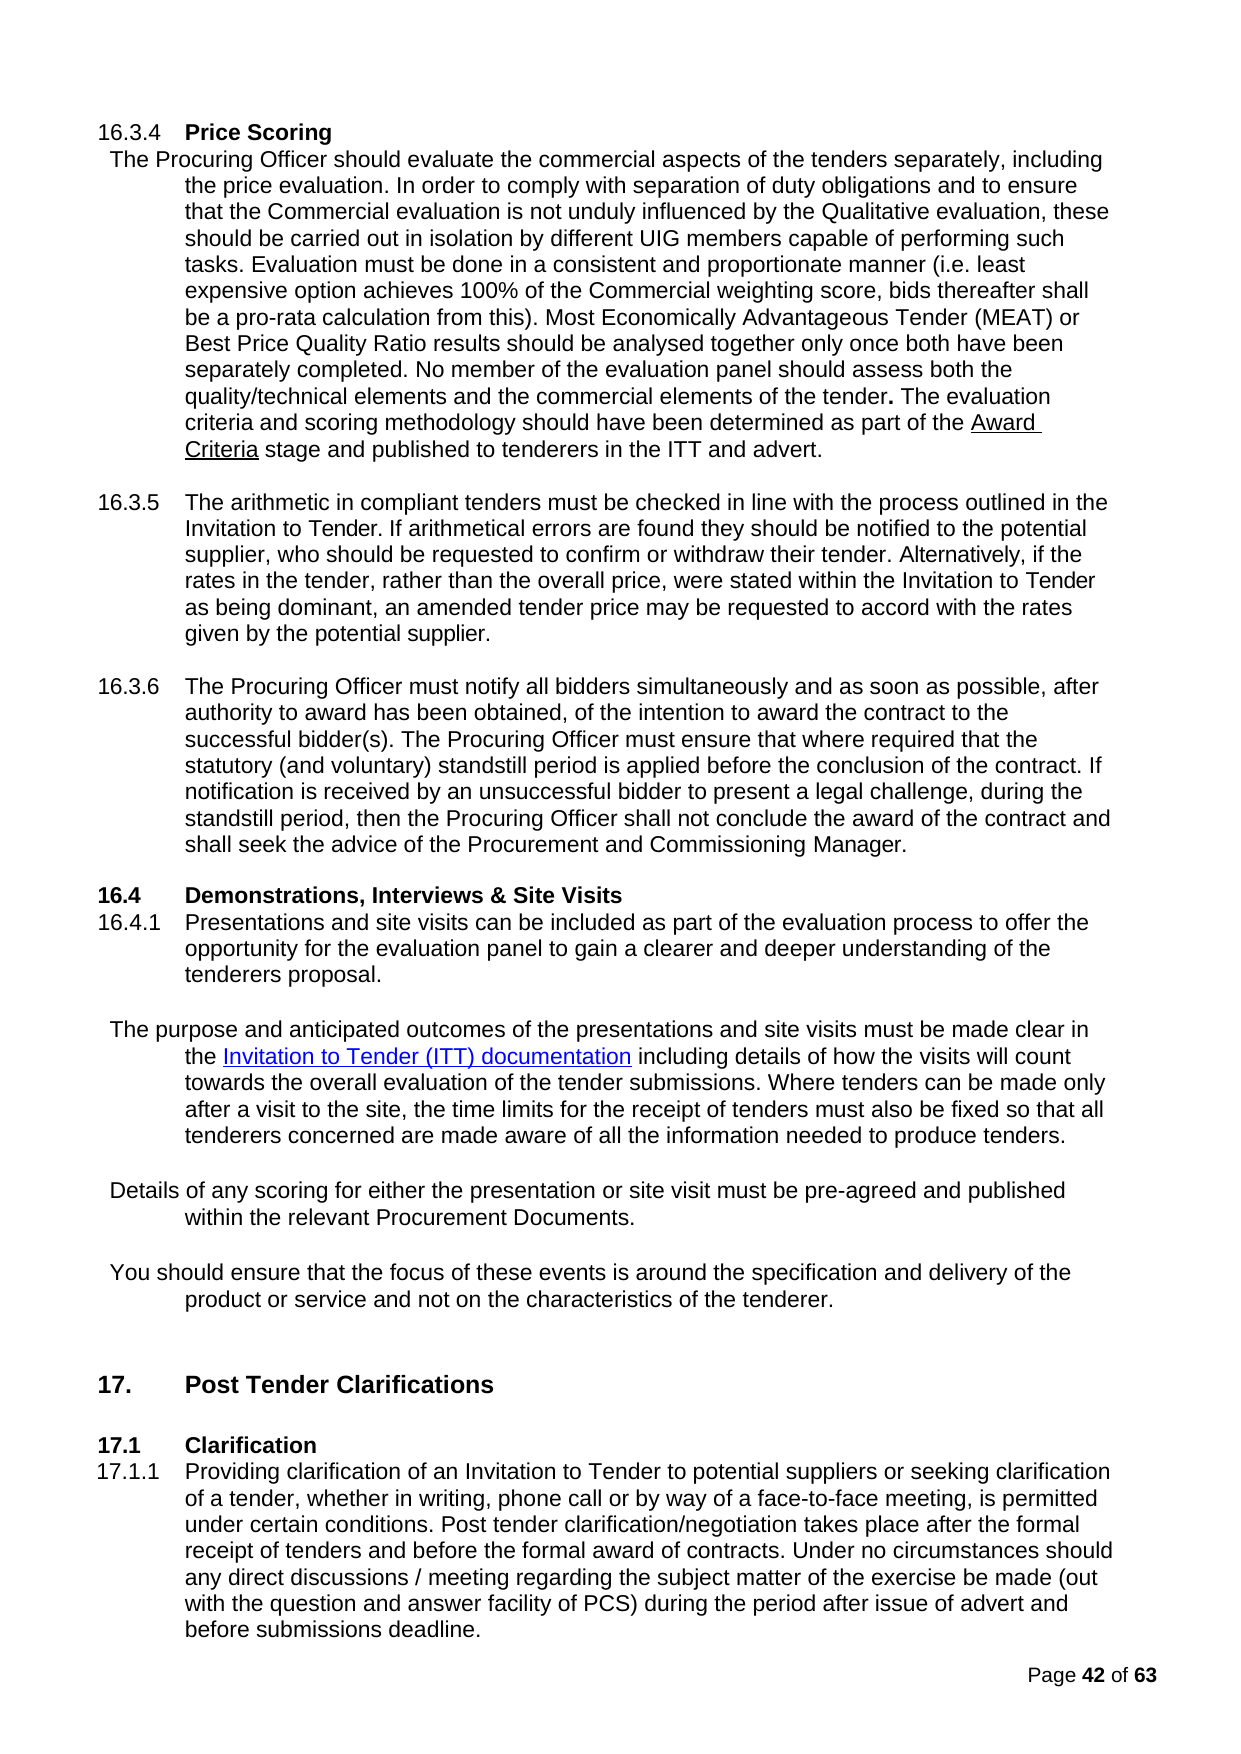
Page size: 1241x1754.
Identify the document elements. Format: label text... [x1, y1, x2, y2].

text The purpose and anticipated outcomes of the presentations and site visits must be made clear in the Invitation to Tender (ITT) documentation including details of how the visits will count towards the overall evaluation of the tender submissions. Where tenders can be made only after a visit to the site, the time limits for the receipt of tenders must also be fixed so that all tenderers concerned are made aware of all the information needed to produce tenders. [109, 1016, 1114, 1148]
subtitle Demonstrations, Interviews & Site Visits [97, 882, 1114, 908]
subtitle Post Tender Clarifications [97, 1370, 1114, 1399]
list The Procuring Officer must notify all bidders simultaneously and as soon as possible, after authority to award has been obtained, of the intention to award the contract to the successful bidder(s). The Procuring Officer must ensure that where required that the statutory (and voluntary) standstill period is applied before the conclusion of the contract. If notification is received by an unsuccessful bidder to present a legal challenge, during the standstill period, then the Procuring Officer shall not conclude the award of the contract and shall seek the advice of the Procurement and Commissioning Manager. [97, 673, 1114, 857]
text You should ensure that the focus of these events is around the specification and delivery of the product or service and not on the characteristics of the tenderer. [109, 1259, 1114, 1312]
list Presentations and site visits can be included as part of the evaluation process to offer the opportunity for the evaluation panel to gain a clearer and deeper understanding of the tenderers proposal. [97, 908, 1114, 987]
text The Procuring Officer should evaluate the commercial aspects of the tenders separately, including the price evaluation. In order to comply with separation of duty obligations and to ensure that the Commercial evaluation is not unduly influenced by the Qualitative evaluation, these should be carried out in isolation by different UIG members capable of performing such tasks. Evaluation must be done in a consistent and proportionate manner (i.e. least expensive option achieves 100% of the Commercial weighting score, bids thereafter shall be a pro-rata calculation from this). Most Economically Advantageous Tender (MEAT) or Best Price Quality Ratio results should be analysed together only once both have been separately completed. No member of the evaluation panel should assess both the quality/technical elements and the commercial elements of the tender. The evaluation criteria and scoring methodology should have been determined as part of the Award Criteria stage and published to tenderers in the ITT and advert. [109, 146, 1114, 462]
list Providing clarification of an Invitation to Tender to potential suppliers or seeking clarification of a tender, whether in writing, phone call or by way of a face-to-face meeting, is permitted under certain conditions. Post tender clarification/negotiation takes place after the formal receipt of tenders and before the formal award of contracts. Under no circumstances should any direct discussions / meeting regarding the subject matter of the exercise be made (out with the question and answer facility of PCS) during the period after issue of advert and before submissions deadline. [96, 1458, 1114, 1643]
subtitle Clarification [97, 1432, 1114, 1458]
subtitle Price Scoring [97, 119, 1114, 146]
list The arithmetic in compliant tenders must be checked in line with the process outlined in the Invitation to Tender. If arithmetical errors are found they should be notified to the potential supplier, who should be requested to confirm or withdraw their tender. Alternatively, if the rates in the tender, rather than the overall price, were stated within the Invitation to Tender as being dominant, an amended tender price may be requested to accord with the rates given by the potential supplier. [97, 488, 1114, 647]
text Details of any scoring for either the presentation or site visit must be pre-agreed and published within the relevant Procurement Documents. [109, 1177, 1114, 1230]
